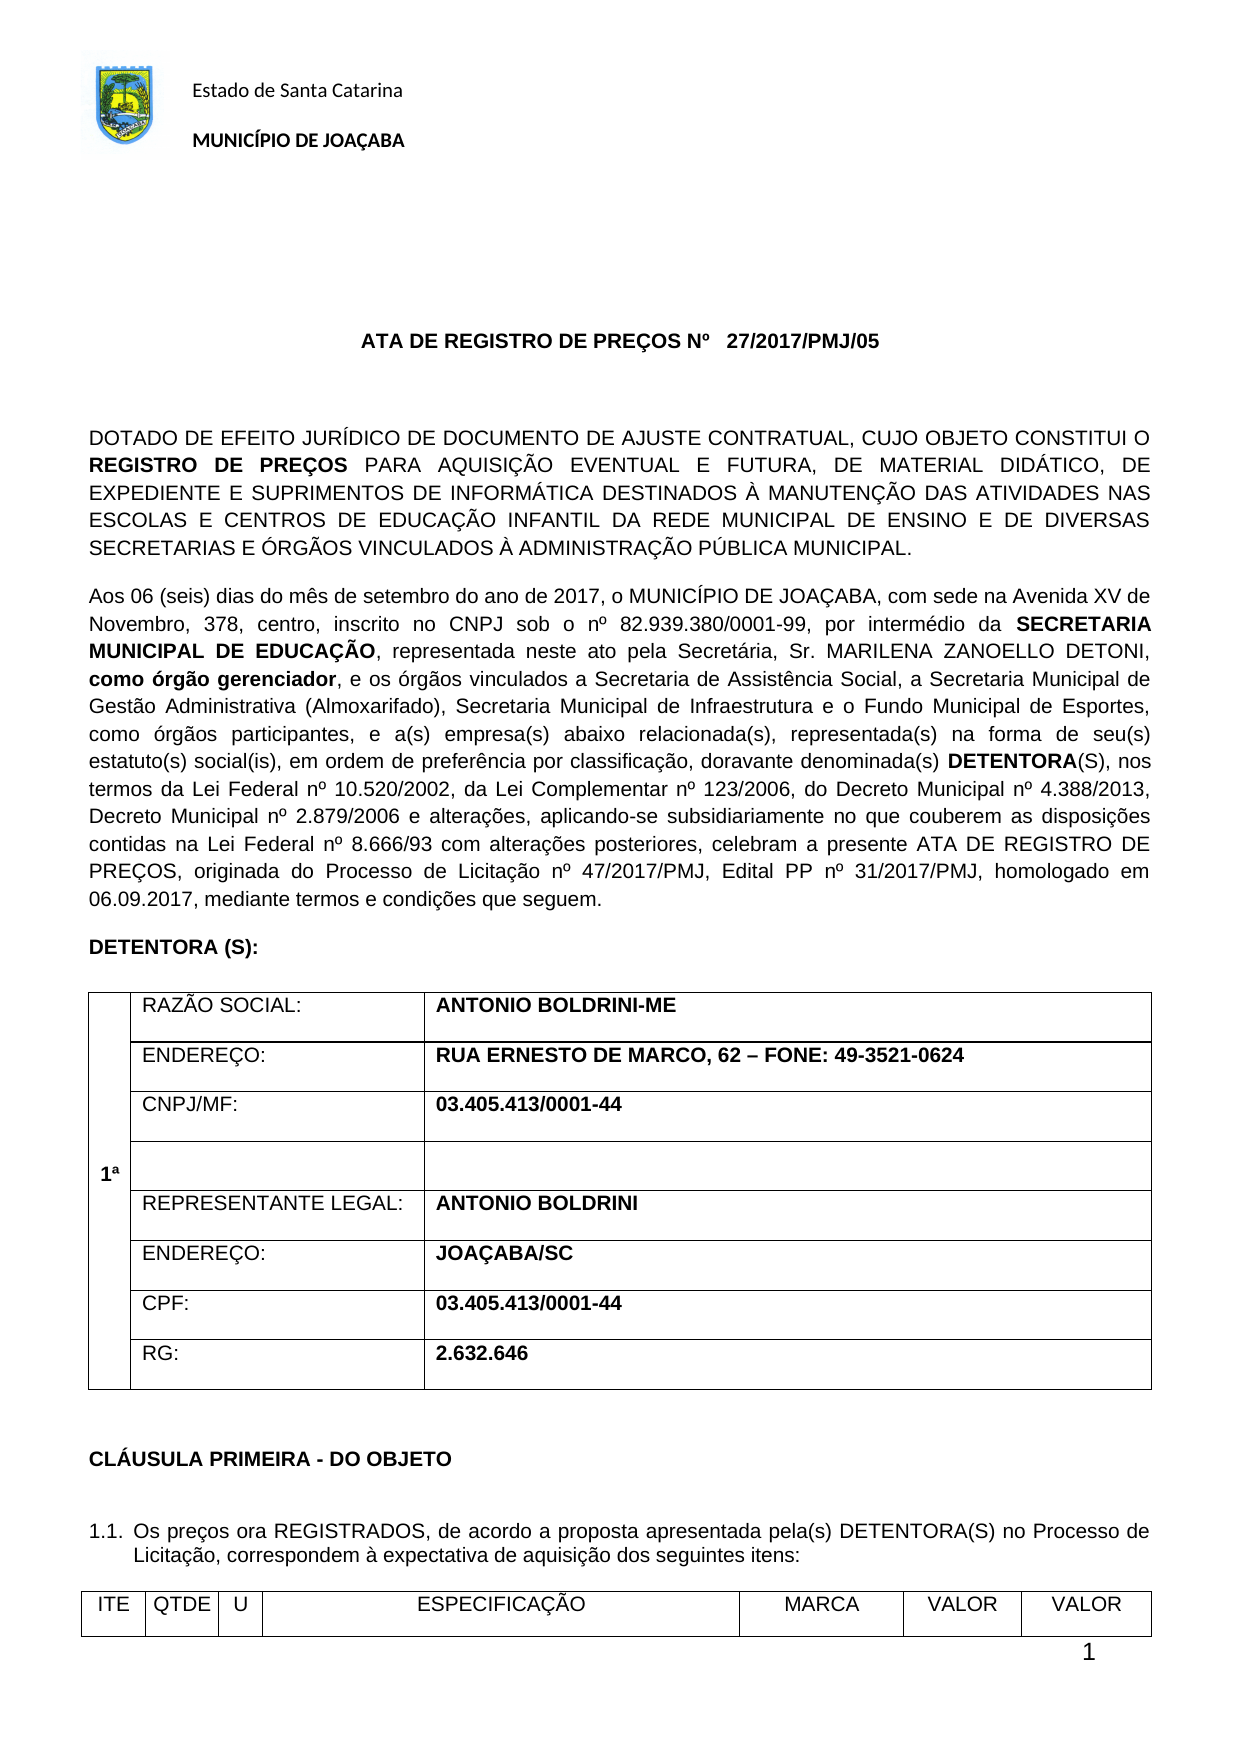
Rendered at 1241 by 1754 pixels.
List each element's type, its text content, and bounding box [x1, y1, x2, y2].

table_header UN [219, 1592, 262, 1636]
text Aos 06 (seis) dias do mês de setembro do ano de 2017, o MUNICÍPIO DE JOAÇABA, com sede na Avenida XV de Novembro, 378, centro, inscrito no CNPJ sob o nº 82.939.380/0001-99, por intermédio da SECRETARIA MUNICIPAL DE EDUCAÇÃO, representada neste ato pela Secretária, Sr. MARILENA ZANOELLO DETONI, como órgão gerenciador, e os órgãos vinculados a Secretaria de Assistência Social, a Secretaria Municipal de Gestão Administrativa (Almoxarifado), Secretaria Municipal de Infraestrutura e o Fundo Municipal de Esportes, como órgãos participantes, e a(s) empresa(s) abaixo relacionada(s), representada(s) na forma de seu(s) estatuto(s) social(is), em ordem de preferência por classificação, doravante denominada(s) DETENTORA(S), nos termos da Lei Federal nº 10.520/2002, da Lei Complementar nº 123/2006, do Decreto Municipal nº 4.388/2013, Decreto Municipal nº 2.879/2006 e alterações, aplicando-se subsidiariamente no que couberem as disposições contidas na Lei Federal nº 8.666/93 com alterações posteriores, celebram a presente ATA DE REGISTRO DE PREÇOS, originada do Processo de Licitação nº 47/2017/PMJ, Edital PP nº 31/2017/PMJ, homologado em 06.09.2017, mediante termos e condições que seguem. [89, 584, 1152, 911]
picture [80, 50, 171, 160]
table_header RAZÃO SOCIAL: [131, 993, 424, 1041]
table_cell CNPJ/MF: [131, 1092, 424, 1141]
text DETENTORA (S): [89, 935, 1152, 959]
table_header VALOR TOTAL [1022, 1592, 1151, 1636]
table_header ANTONIO BOLDRINI-ME [425, 993, 1151, 1041]
table_header VALOR UNITÁRIO [904, 1592, 1021, 1636]
table_header ITEM [82, 1592, 145, 1636]
table_cell 03.405.413/0001-44 [425, 1291, 1151, 1339]
table_header MARCA [740, 1592, 903, 1636]
text CLÁUSULA PRIMEIRA - DO OBJETO [89, 1447, 1152, 1471]
table_cell RUA ERNESTO DE MARCO, 62 – FONE: 49-3521-0624 [425, 1043, 1151, 1091]
table_cell ANTONIO BOLDRINI [425, 1191, 1151, 1240]
table_cell [425, 1142, 1151, 1190]
table_header QTDE [146, 1592, 218, 1636]
text DOTADO DE EFEITO JURÍDICO DE DOCUMENTO DE AJUSTE CONTRATUAL, CUJO OBJETO CONSTITUI O REGISTRO DE PREÇOS PARA AQUISIÇÃO EVENTUAL E FUTURA, DE MATERIAL DIDÁTICO, DE EXPEDIENTE E SUPRIMENTOS DE INFORMÁTICA DESTINADOS À MANUTENÇÃO DAS ATIVIDADES NAS ESCOLAS E CENTROS DE EDUCAÇÃO INFANTIL DA REDE MUNICIPAL DE ENSINO E DE DIVERSAS SECRETARIAS E ÓRGÃOS VINCULADOS À ADMINISTRAÇÃO PÚBLICA MUNICIPAL. [89, 426, 1152, 560]
table_cell ENDEREÇO: [131, 1241, 424, 1289]
table_cell 2.632.646 [425, 1340, 1151, 1389]
text ATA DE REGISTRO DE PREÇOS Nº 27/2017/PMJ/05 [89, 329, 1152, 353]
table_cell RG: [131, 1340, 424, 1389]
table_cell CPF: [131, 1291, 424, 1339]
table_cell JOAÇABA/SC [425, 1241, 1151, 1289]
list Os preços ora REGISTRADOS, de acordo a proposta apresentada pela(s) DETENTORA(S) no Processo de Licitação, correspondem à expectativa de aquisição dos seguintes itens: [89, 1519, 1152, 1567]
table_cell 03.405.413/0001-44 [425, 1092, 1151, 1141]
table_cell [131, 1142, 424, 1190]
table_header ESPECIFICAÇÃO [263, 1592, 739, 1636]
table_cell REPRESENTANTE LEGAL: [131, 1191, 424, 1240]
table_cell ENDEREÇO: [131, 1043, 424, 1091]
table_header 1ª [89, 993, 130, 1389]
